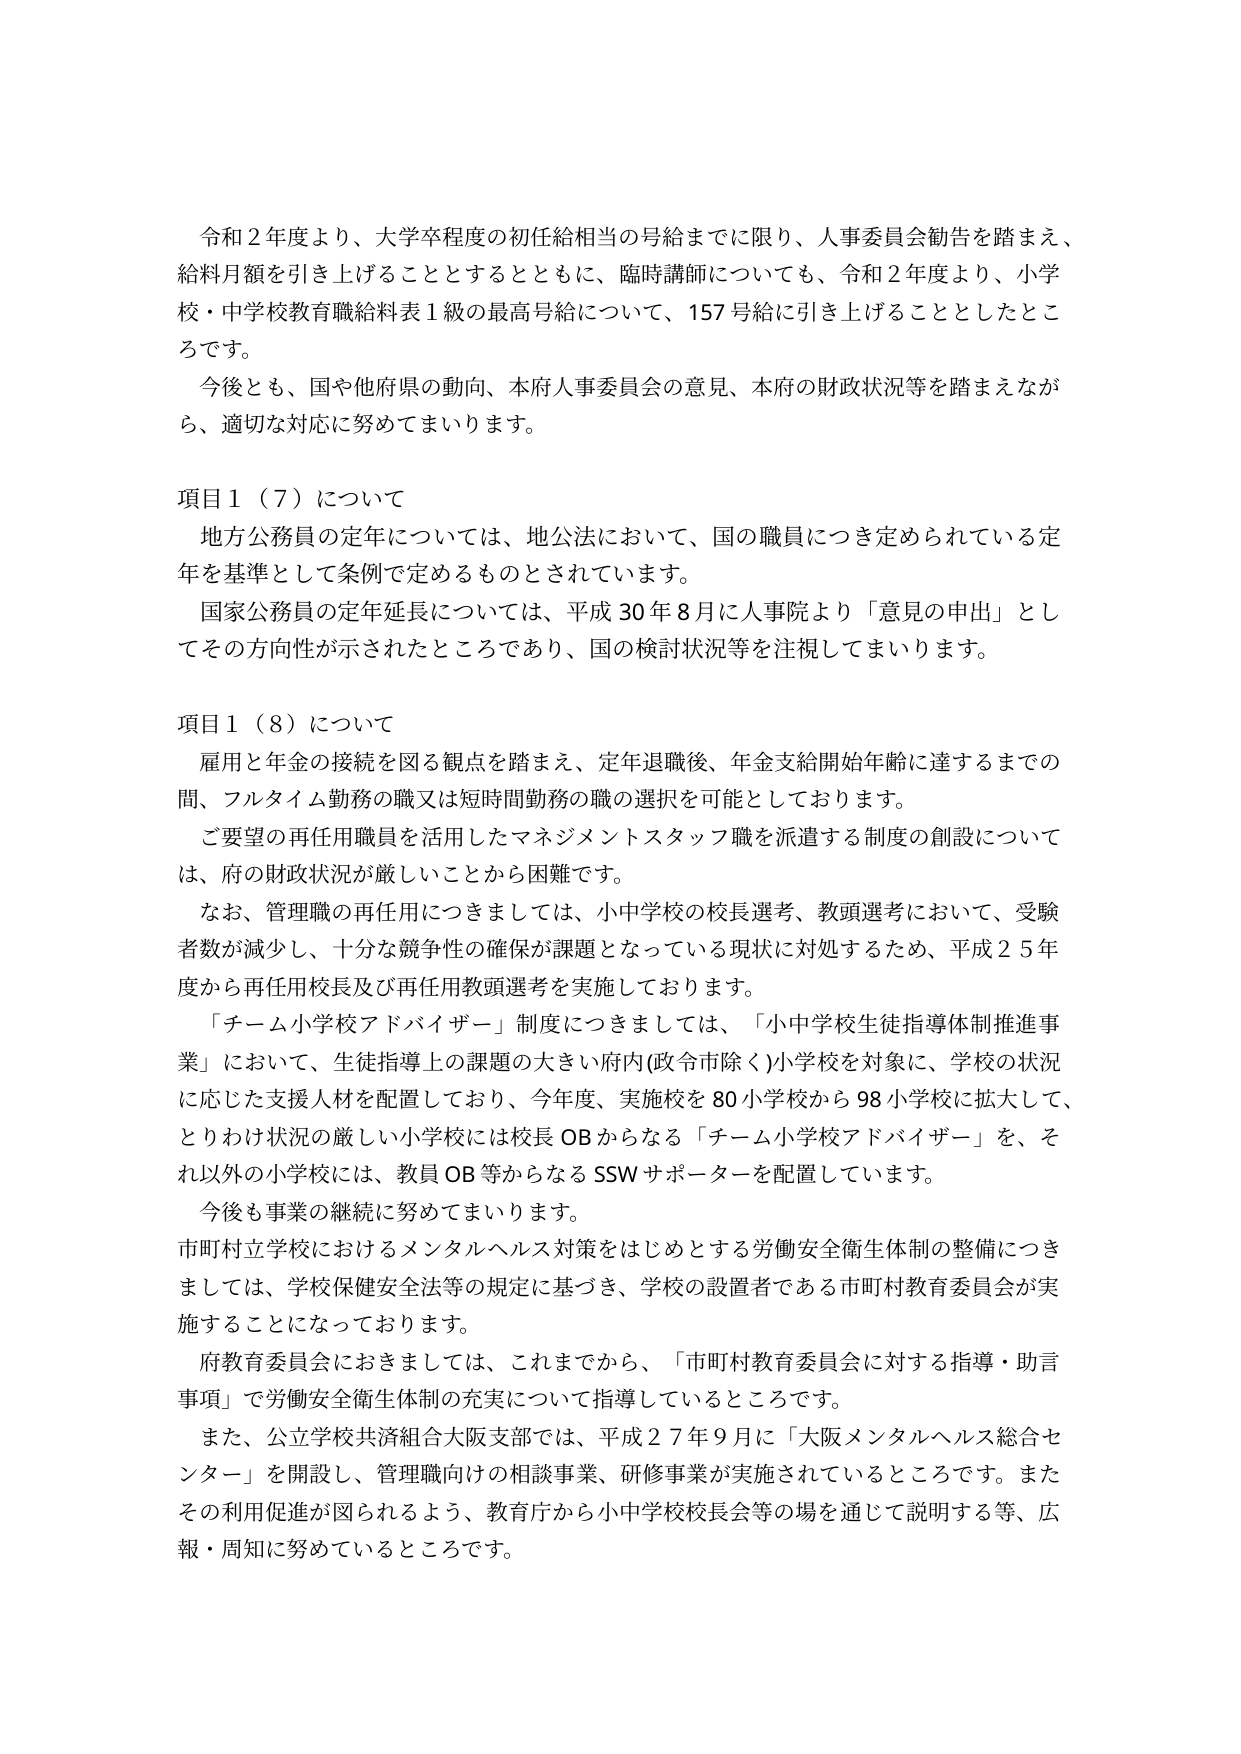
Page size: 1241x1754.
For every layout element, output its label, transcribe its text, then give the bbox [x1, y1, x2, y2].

text 項目１（７）について [177, 479, 1063, 517]
text 令和２年度より、大学卒程度の初任給相当の号給までに限り、人事委員会勧告を踏まえ、給料月額を引き上げることとするとともに、臨時講師についても、令和２年度より、小学校・中学校教育職給料表１級の最高号給について、157号給に引き上げることとしたところです。 [177, 217, 1063, 367]
text 今後とも、国や他府県の動向、本府人事委員会の意見、本府の財政状況等を踏まえながら、適切な対応に努めてまいります。 [177, 367, 1063, 442]
text なお、管理職の再任用につきましては、小中学校の校長選考、教頭選考において、受験者数が減少し、十分な競争性の確保が課題となっている現状に対処するため、平成２５年度から再任用校長及び再任用教頭選考を実施しております。 [177, 892, 1063, 1004]
text 地方公務員の定年については、地公法において、国の職員につき定められている定年を基準として条例で定めるものとされています。 [177, 517, 1063, 592]
text ご要望の再任用職員を活用したマネジメントスタッフ職を派遣する制度の創設については、府の財政状況が厳しいことから困難です。 [177, 817, 1063, 892]
text 「チーム小学校アドバイザー」制度につきましては、「小中学校生徒指導体制推進事業」において、生徒指導上の課題の大きい府内(政令市除く)小学校を対象に、学校の状況に応じた支援人材を配置しており、今年度、実施校を80小学校から98小学校に拡大して、とりわけ状況の厳しい小学校には校長OBからなる「チーム小学校アドバイザー」を、それ以外の小学校には、教員OB等からなるSSWサポーターを配置しています。 [177, 1004, 1063, 1192]
text また、公立学校共済組合大阪支部では、平成２７年９月に「大阪メンタルヘルス総合センター」を開設し、管理職向けの相談事業、研修事業が実施されているところです。また、その利用促進が図られるよう、教育庁から小中学校校長会等の場を通じて説明する等、広報・周知に努めているところです。 [177, 1417, 1063, 1567]
text 国家公務員の定年延長については、平成30年8月に人事院より「意見の申出」としてその方向性が示されたところであり、国の検討状況等を注視してまいります。 [177, 592, 1063, 667]
text 府教育委員会におきましては、これまでから、「市町村教育委員会に対する指導・助言事項」で労働安全衛生体制の充実について指導しているところです。 [177, 1342, 1063, 1417]
text 今後も事業の継続に努めてまいります。 [177, 1192, 1063, 1229]
text 雇用と年金の接続を図る観点を踏まえ、定年退職後、年金支給開始年齢に達するまでの間、フルタイム勤務の職又は短時間勤務の職の選択を可能としております。 [177, 742, 1063, 817]
text 項目１（８）について [177, 704, 1063, 742]
text 市町村立学校におけるメンタルヘルス対策をはじめとする労働安全衛生体制の整備につきましては、学校保健安全法等の規定に基づき、学校の設置者である市町村教育委員会が実施することになっております。 [177, 1229, 1063, 1342]
